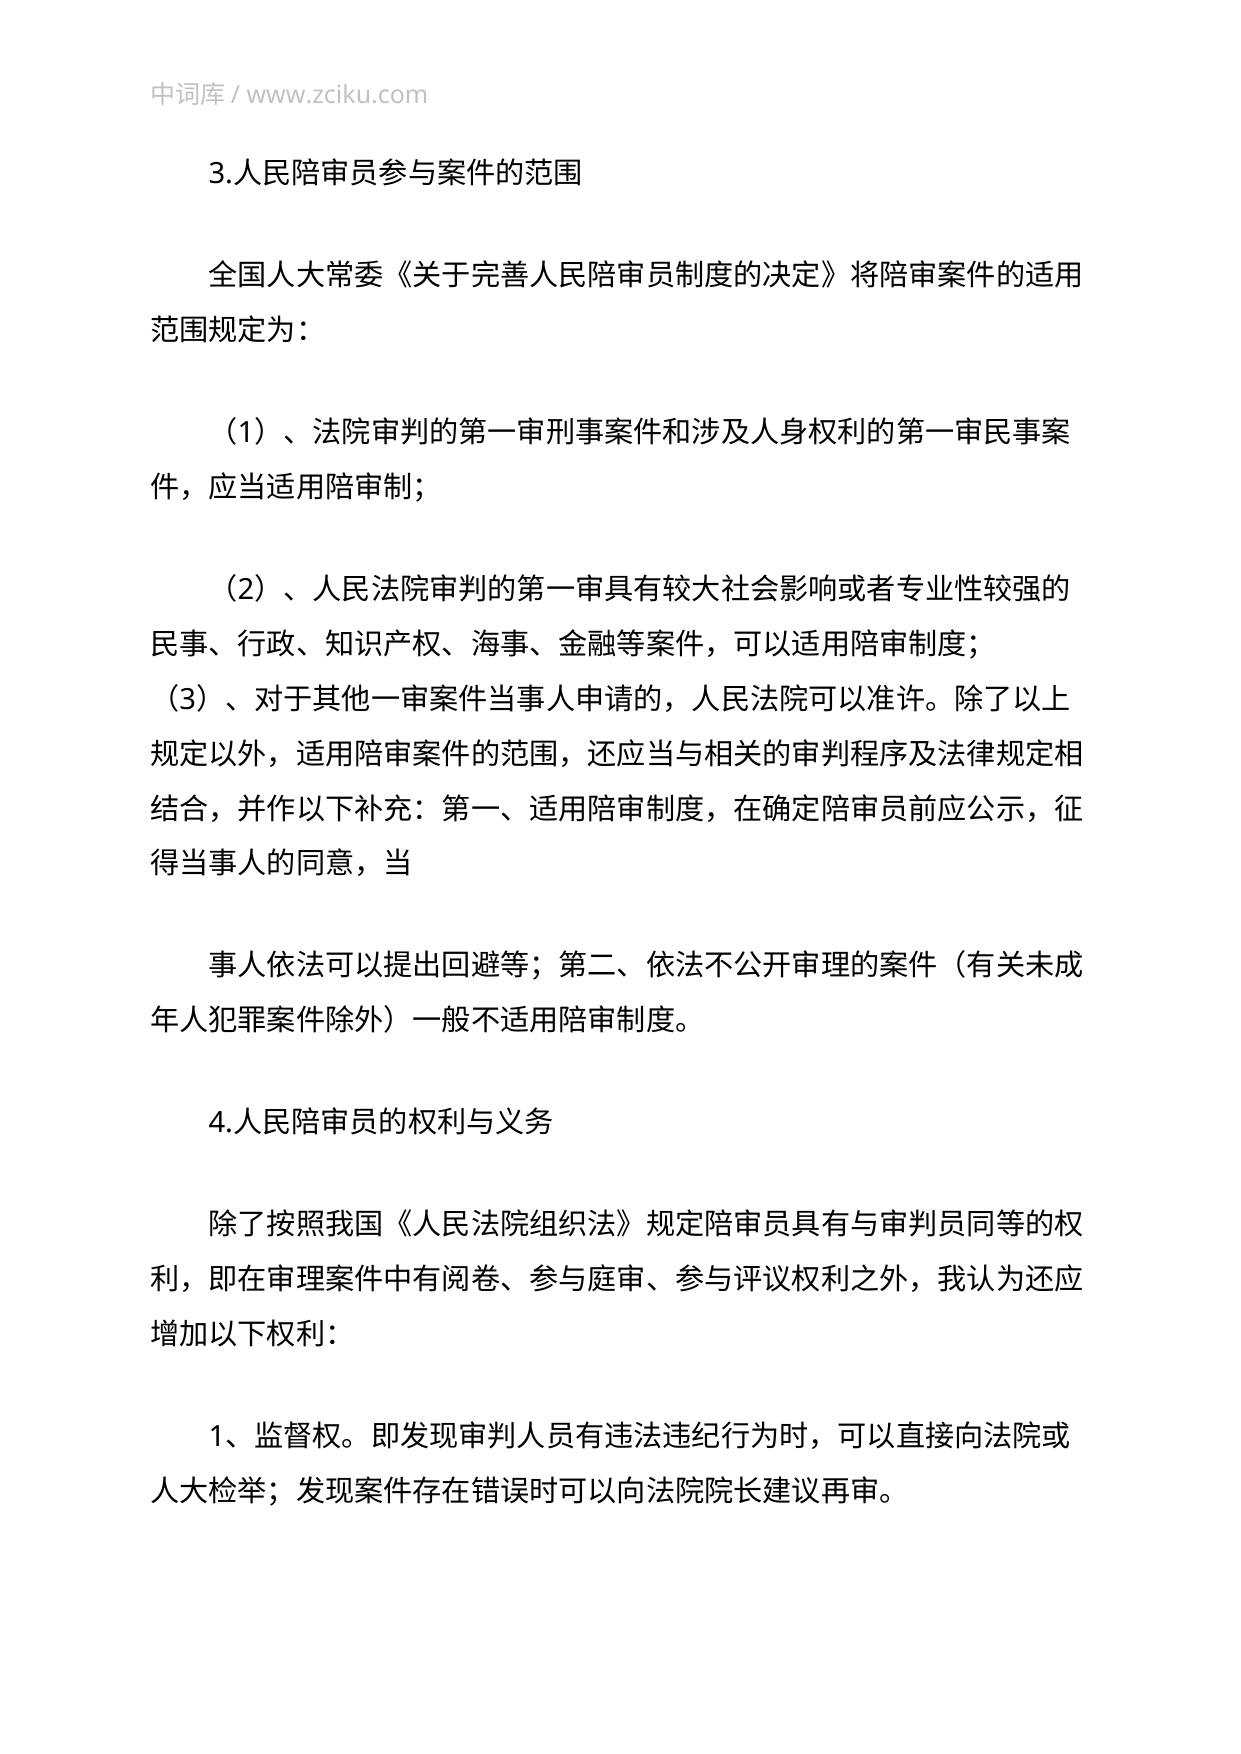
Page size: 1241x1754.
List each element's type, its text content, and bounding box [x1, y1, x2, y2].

text 全国人大常委《关于完善人民陪审员制度的决定》将陪审案件的适用范围规定为： [150, 252, 1090, 349]
text （1）、法院审判的第一审刑事案件和涉及人身权利的第一审民事案件，应当适用陪审制； [150, 409, 1090, 506]
text 1、监督权。即发现审判人员有违法违纪行为时，可以直接向法院或人大检举；发现案件存在错误时可以向法院院长建议再审。 [150, 1412, 1090, 1509]
text 除了按照我国《人民法院组织法》规定陪审员具有与审判员同等的权利，即在审理案件中有阅卷、参与庭审、参与评议权利之外，我认为还应增加以下权利： [150, 1201, 1090, 1353]
text 4.人民陪审员的权利与义务 [150, 1098, 1090, 1141]
text 事人依法可以提出回避等；第二、依法不公开审理的案件（有关未成年人犯罪案件除外）一般不适用陪审制度。 [150, 942, 1090, 1039]
text 3.人民陪审员参与案件的范围 [150, 150, 1090, 192]
text （2）、人民法院审判的第一审具有较大社会影响或者专业性较强的民事、行政、知识产权、海事、金融等案件，可以适用陪审制度；（3）、对于其他一审案件当事人申请的，人民法院可以准许。除了以上规定以外，适用陪审案件的范围，还应当与相关的审判程序及法律规定相结合，并作以下补充：第一、适用陪审制度，在确定陪审员前应公示，征得当事人的同意，当 [150, 565, 1090, 882]
